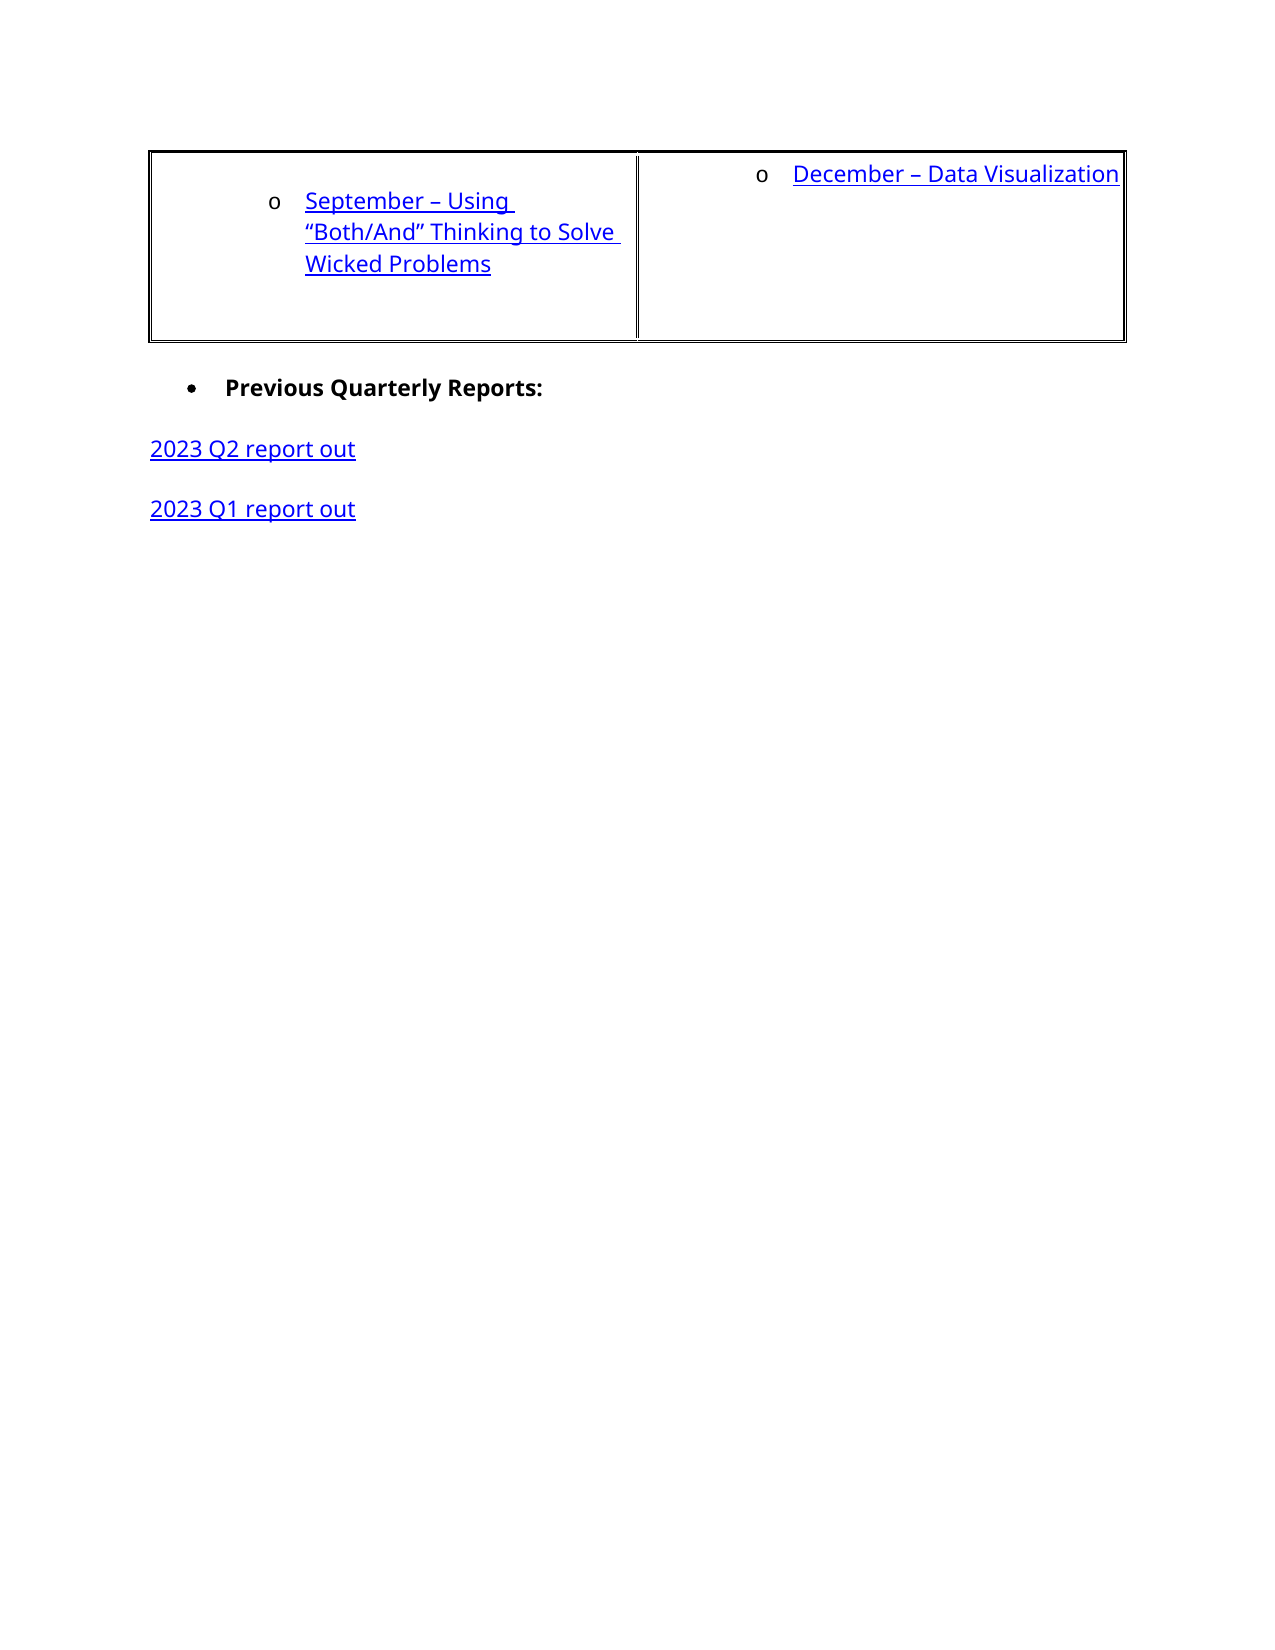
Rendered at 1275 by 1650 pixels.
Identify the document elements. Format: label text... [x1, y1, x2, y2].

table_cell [638, 153, 1123, 340]
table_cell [152, 153, 637, 340]
text 2023 Q2 report out [150, 432, 1125, 464]
text 2023 Q1 report out [150, 493, 1125, 524]
list Previous Quarterly Reports: [187, 372, 1125, 403]
